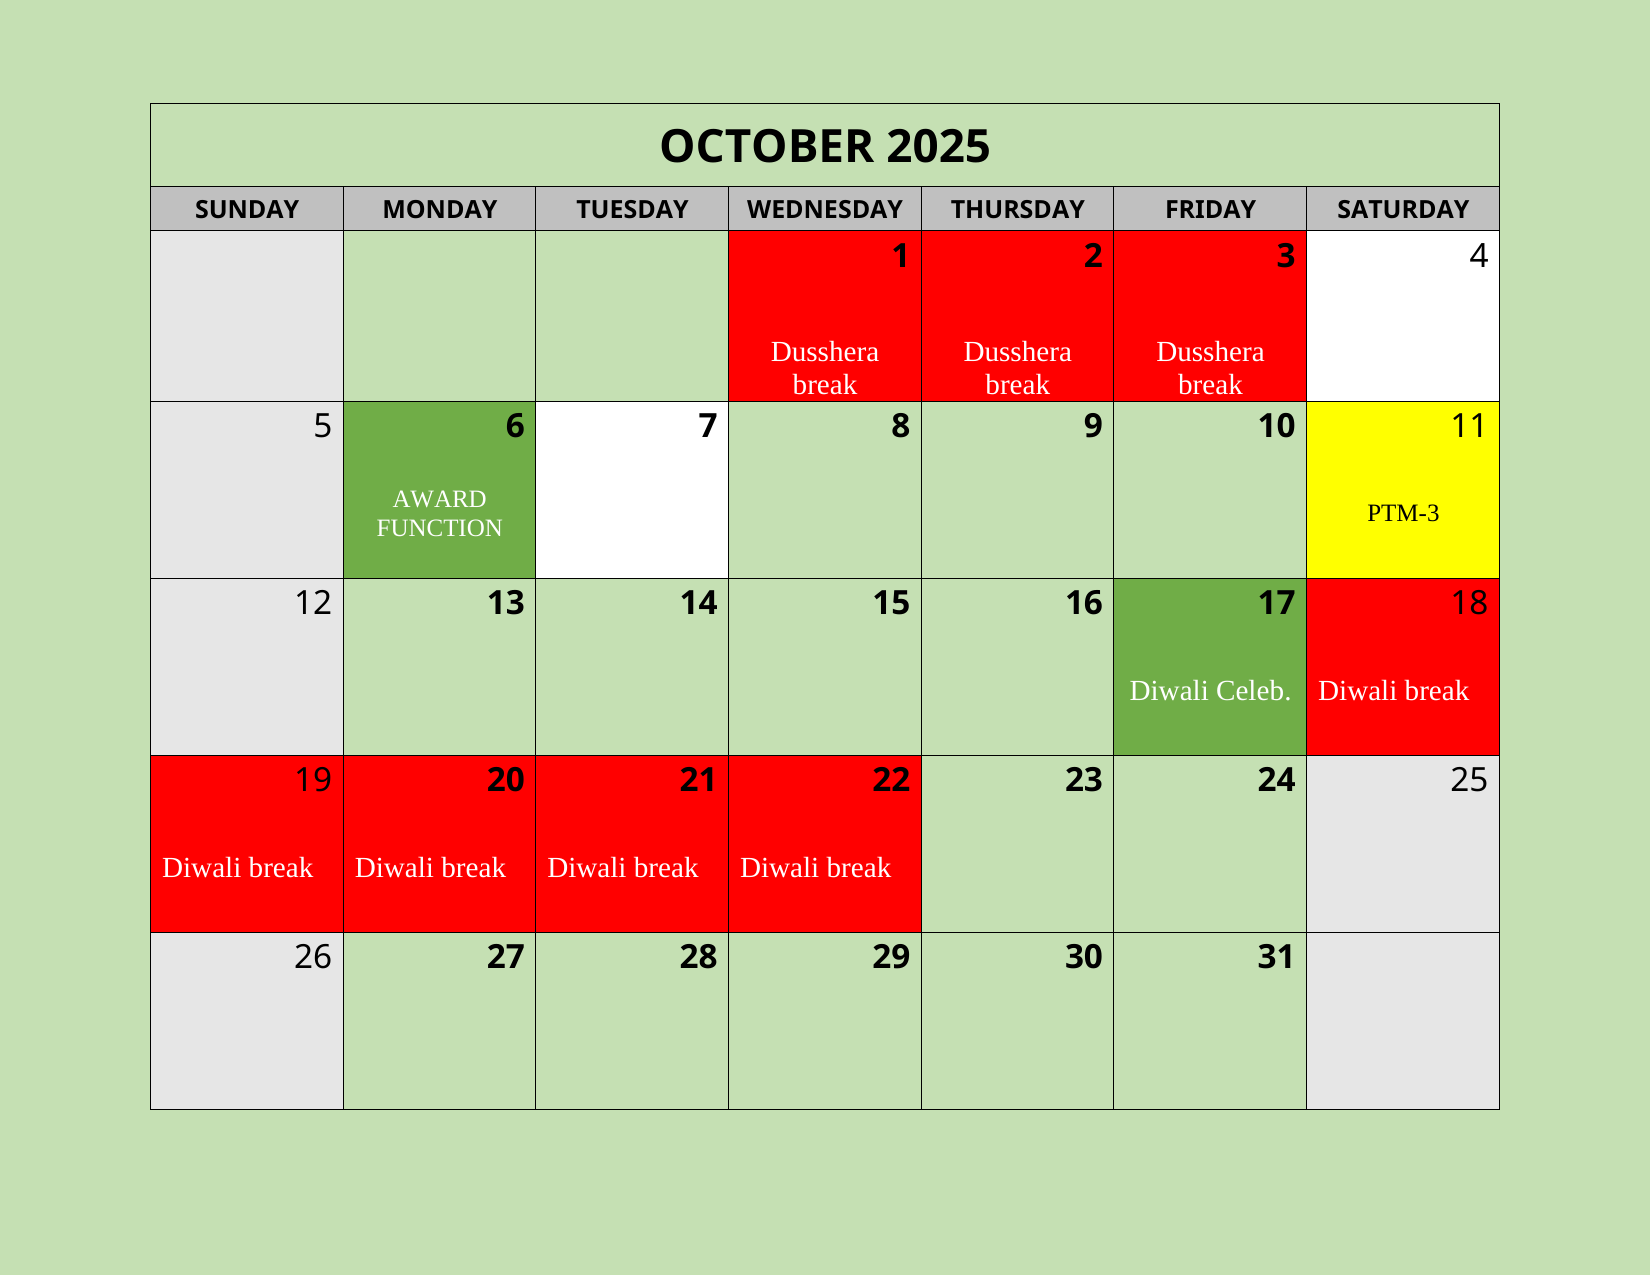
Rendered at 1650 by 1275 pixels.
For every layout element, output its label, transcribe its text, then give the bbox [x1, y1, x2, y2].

table_cell [922, 978, 1113, 1109]
table_cell [922, 447, 1113, 578]
table_cell 8 [729, 402, 921, 447]
table_cell 18 [1307, 579, 1499, 624]
table_cell 14 [536, 579, 728, 624]
table_cell 21 [536, 756, 728, 801]
table_cell [1307, 334, 1499, 401]
table_cell [729, 978, 921, 1109]
table_header OCTOBER 2025 [151, 104, 1499, 186]
table_cell [344, 978, 535, 1109]
table_cell [151, 334, 343, 401]
table_cell SATURDAY [1307, 187, 1499, 230]
table_cell [922, 624, 1113, 755]
table_cell [536, 447, 728, 578]
table_cell 11 [1307, 402, 1499, 447]
table_cell [1114, 978, 1306, 1109]
table_cell [151, 624, 343, 755]
table_cell [1307, 801, 1499, 932]
table_cell 27 [344, 933, 535, 978]
table_cell Diwali Celeb. [1114, 624, 1306, 755]
table_cell Diwali break [151, 801, 343, 932]
table_cell 1 [729, 231, 921, 334]
table_cell 23 [922, 756, 1113, 801]
table_cell WEDNESDAY [729, 187, 921, 230]
table_cell 28 [536, 933, 728, 978]
table_cell 19 [151, 756, 343, 801]
table_cell 24 [1114, 756, 1306, 801]
table_cell Dusshera break [922, 334, 1113, 401]
table_cell [344, 334, 535, 401]
table_cell [729, 447, 921, 578]
table_cell 13 [344, 579, 535, 624]
table_cell 22 [729, 756, 921, 801]
table_cell [536, 978, 728, 1109]
table_cell [729, 624, 921, 755]
table_cell Diwali break [1307, 624, 1499, 755]
table_cell [151, 978, 343, 1109]
table_cell 16 [922, 579, 1113, 624]
table_cell MONDAY [344, 187, 535, 230]
table_cell [1307, 978, 1499, 1109]
table_cell [536, 231, 728, 334]
table_cell 9 [922, 402, 1113, 447]
table_cell 2 [922, 231, 1113, 334]
table_cell 7 [536, 402, 728, 447]
table_cell [151, 447, 343, 578]
table_cell [151, 231, 343, 334]
table_cell 29 [729, 933, 921, 978]
table_cell 4 [1307, 231, 1499, 334]
table_cell 5 [151, 402, 343, 447]
table_cell [344, 231, 535, 334]
table_cell Diwali break [729, 801, 921, 932]
table_cell [536, 334, 728, 401]
table_cell [344, 624, 535, 755]
table_cell AWARD FUNCTION [344, 447, 535, 578]
table_cell Dusshera break [1114, 334, 1306, 401]
table_cell [922, 801, 1113, 932]
table_cell PTM-3 [1307, 447, 1499, 578]
table_cell THURSDAY [922, 187, 1113, 230]
table_cell 20 [344, 756, 535, 801]
table_cell 12 [151, 579, 343, 624]
table_cell 31 [1114, 933, 1306, 978]
table_cell 17 [1114, 579, 1306, 624]
table_cell FRIDAY [1114, 187, 1306, 230]
table_cell 3 [1114, 231, 1306, 334]
table_cell 15 [729, 579, 921, 624]
table_cell 10 [1114, 402, 1306, 447]
table_cell TUESDAY [536, 187, 728, 230]
table_cell Diwali break [344, 801, 535, 932]
table_cell Dusshera break [729, 334, 921, 401]
table_cell [1114, 801, 1306, 932]
table_cell Diwali break [536, 801, 728, 932]
table_cell [1307, 933, 1499, 978]
table_cell 30 [922, 933, 1113, 978]
table_cell 6 [344, 402, 535, 447]
table_cell [1114, 447, 1306, 578]
table_cell 25 [1307, 756, 1499, 801]
table_cell [536, 624, 728, 755]
table_cell SUNDAY [151, 187, 343, 230]
table_cell 26 [151, 933, 343, 978]
